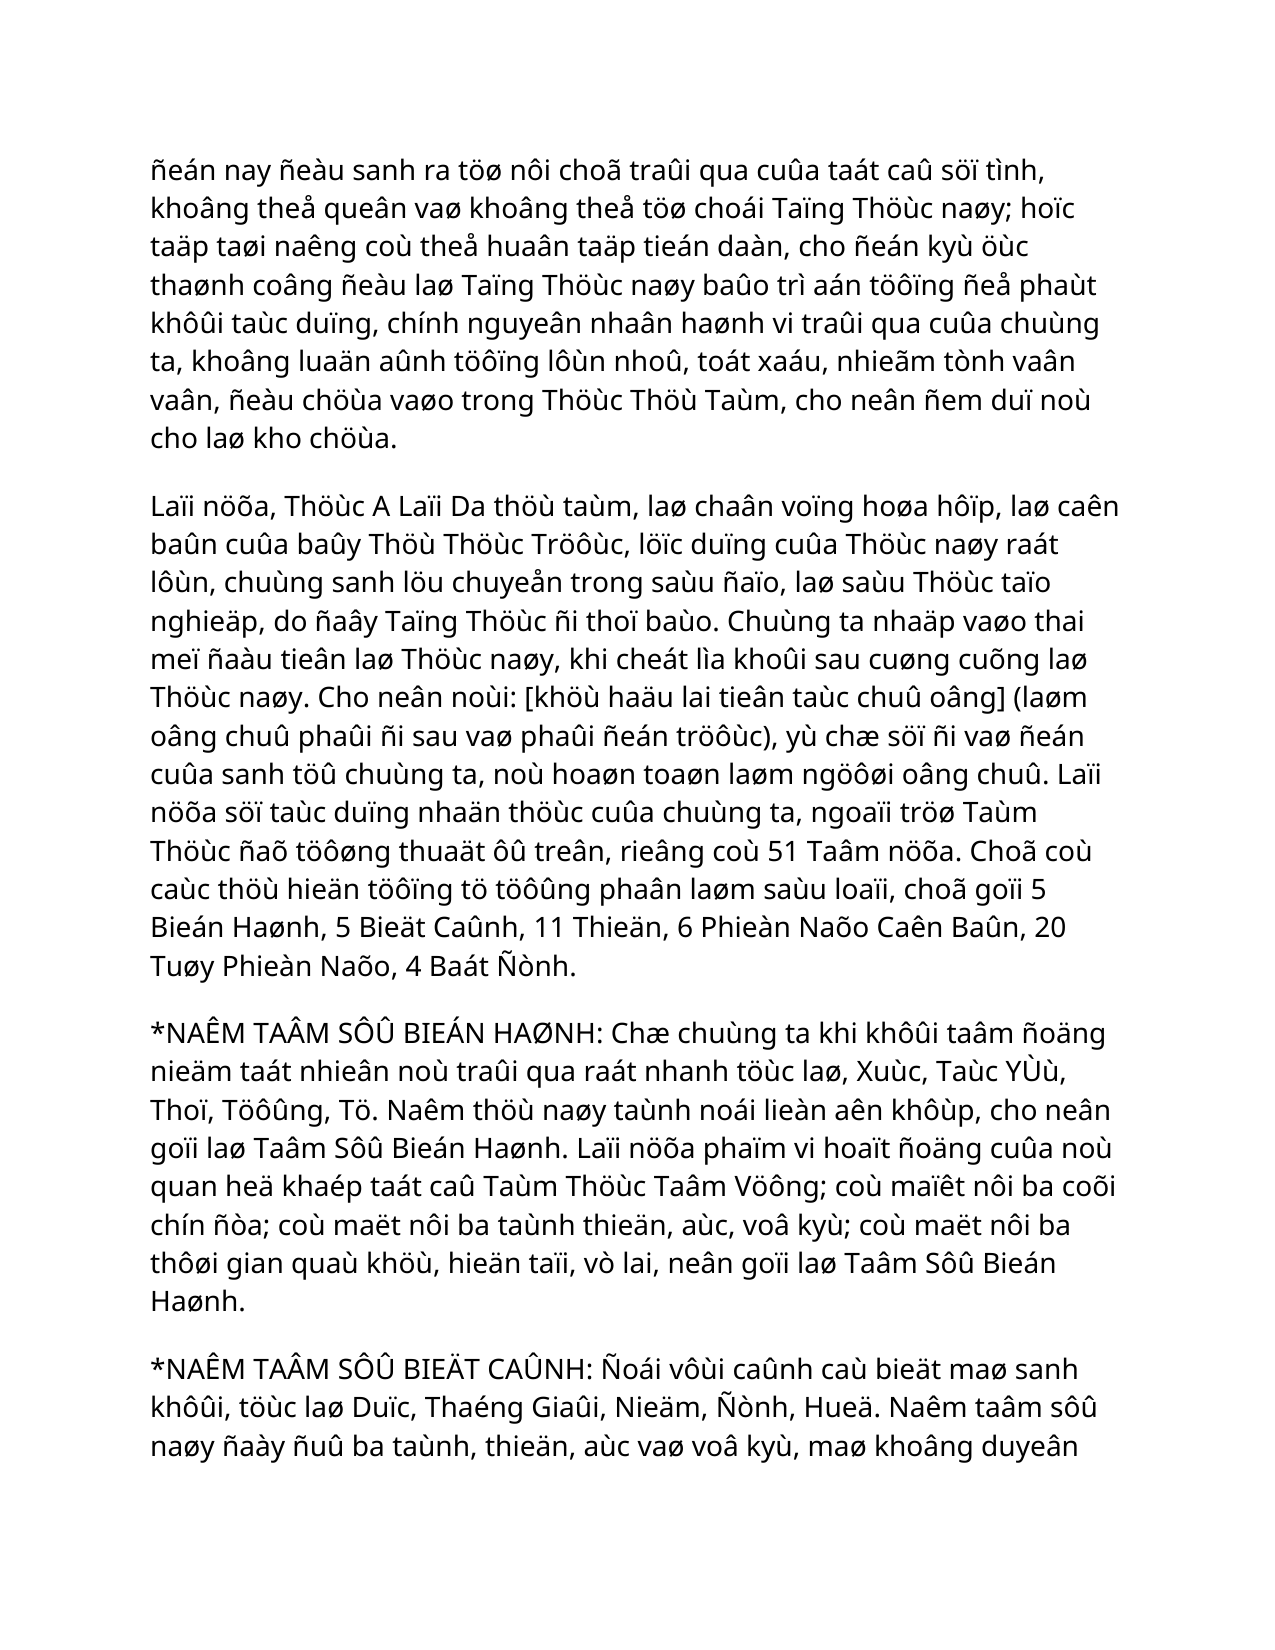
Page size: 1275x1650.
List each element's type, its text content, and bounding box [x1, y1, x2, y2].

text *NAÊM TAÂM SÔÛ BIEÁN HAØNH: Chæ chuùng ta khi khôûi taâm ñoäng nieäm taát nhieân noù traûi qua raát nhanh töùc laø, Xuùc, Taùc YÙù, Thoï, Töôûng, Tö. Naêm thöù naøy taùnh noái lieàn aên khôùp, cho neân goïi laø Taâm Sôû Bieán Haønh. Laïi nöõa phaïm vi hoaït ñoäng cuûa noù quan heä khaép taát caû Taùm Thöùc Taâm Vöông; coù maïêt nôi ba coõi chín ñòa; coù maët nôi ba taùnh thieän, aùc, voâ kyù; coù maët nôi ba thôøi gian quaù khöù, hieän taïi, vò lai, neân goïi laø Taâm Sôû Bieán Haønh. [150, 1013, 1125, 1320]
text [150, 1349, 1125, 1464]
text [150, 150, 1125, 457]
text Laïi nöõa, Thöùc A Laïi Da thöù taùm, laø chaân voïng hoøa hôïp, laø caên baûn cuûa baûy Thöù Thöùc Tröôùc, löïc duïng cuûa Thöùc naøy raát lôùn, chuùng sanh löu chuyeån trong saùu ñaïo, laø saùu Thöùc taïo nghieäp, do ñaây Taïng Thöùc ñi thoï baùo. Chuùng ta nhaäp vaøo thai meï ñaàu tieân laø Thöùc naøy, khi cheát lìa khoûi sau cuøng cuõng laø Thöùc naøy. Cho neân noùi: [khöù haäu lai tieân taùc chuû oâng] (laøm oâng chuû phaûi ñi sau vaø phaûi ñeán tröôùc), yù chæ söï ñi vaø ñeán cuûa sanh töû chuùng ta, noù hoaøn toaøn laøm ngöôøi oâng chuû. Laïi nöõa söï taùc duïng nhaän thöùc cuûa chuùng ta, ngoaïi tröø Taùm Thöùc ñaõ töôøng thuaät ôû treân, rieâng coù 51 Taâm nöõa. Choã coù caùc thöù hieän töôïng tö töôûng phaân laøm saùu loaïi, choã goïi 5 Bieán Haønh, 5 Bieät Caûnh, 11 Thieän, 6 Phieàn Naõo Caên Baûn, 20 Tuøy Phieàn Naõo, 4 Baát Ñònh. [150, 486, 1125, 984]
